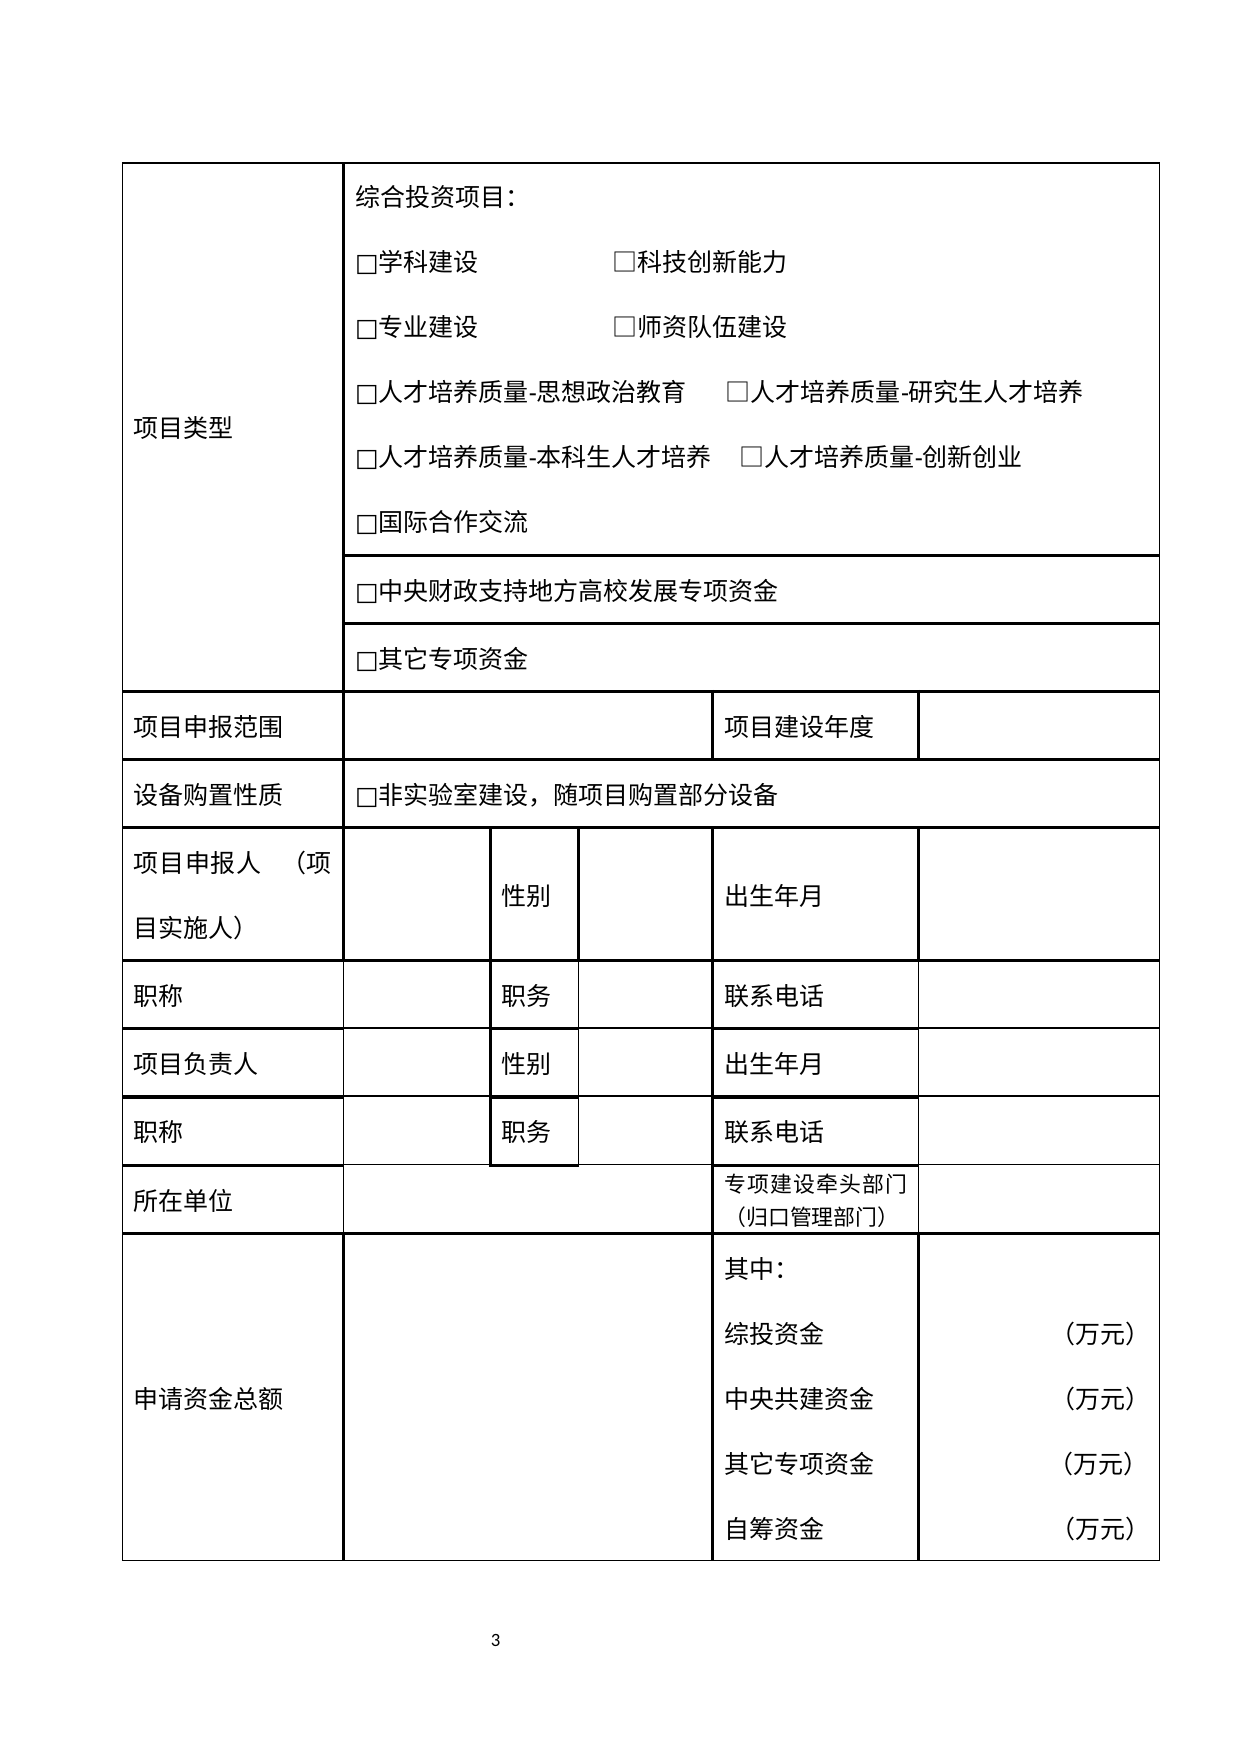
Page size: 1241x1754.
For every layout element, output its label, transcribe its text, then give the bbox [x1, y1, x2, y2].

table_cell [919, 1097, 1159, 1163]
table_cell [579, 1029, 711, 1095]
table_cell 项目申报范围 [123, 693, 342, 758]
table_cell [919, 1029, 1159, 1095]
table_cell 项目负责人 [123, 1030, 343, 1095]
table_cell [344, 1097, 489, 1163]
table_cell 综合投资项目： □学科建设 □科技创新能力 □专业建设 □师资队伍建设 □人才培养质量-思想政治教育 □人才培养质量-研究生人才培养 □人才培养质量-本科生人才培养 □人才培养质量-创新创业 □国际合作交流 [345, 164, 1159, 553]
table_cell 职称 [123, 1099, 343, 1163]
table_cell [345, 829, 489, 959]
table_cell 专项建设牵头部门（归口管理部门） [714, 1167, 918, 1232]
table_cell [580, 829, 711, 959]
table_cell 职务 [492, 962, 578, 1027]
table_cell 职务 [492, 1099, 578, 1163]
table_cell 申请资金总额 [123, 1235, 342, 1560]
table_cell （万元） （万元） （万元） （万元） [920, 1235, 1159, 1560]
table_cell 性别 [492, 829, 577, 959]
table_cell [920, 693, 1159, 758]
table_cell 设备购置性质 [123, 761, 342, 826]
table_cell 项目建设年度 [714, 693, 917, 758]
table_cell [919, 962, 1159, 1027]
table_cell 其中： 综投资金 中央共建资金 其它专项资金 自筹资金 [714, 1235, 917, 1560]
table_cell [344, 1165, 711, 1232]
table_cell 出生年月 [714, 829, 917, 959]
table_cell [345, 693, 711, 758]
table_cell 性别 [492, 1030, 578, 1095]
table_cell [920, 829, 1159, 959]
table_cell [345, 1235, 711, 1560]
table_cell [579, 962, 711, 1027]
table_cell 项目类型 [123, 164, 342, 690]
table_cell 出生年月 [714, 1030, 918, 1095]
table_cell [344, 962, 489, 1027]
table_cell [579, 1097, 711, 1163]
table_cell [919, 1165, 1159, 1232]
table_cell 项目申报人 （项目实施人） [123, 829, 342, 959]
table_cell [344, 1029, 489, 1095]
table_cell □中央财政支持地方高校发展专项资金 [345, 557, 1159, 622]
table_cell 职称 [123, 962, 343, 1027]
table_cell □非实验室建设，随项目购置部分设备 [345, 761, 1159, 826]
table_cell □其它专项资金 [345, 625, 1159, 690]
table_cell 所在单位 [123, 1167, 343, 1232]
table_cell 联系电话 [714, 962, 918, 1027]
table_cell 联系电话 [714, 1099, 918, 1163]
